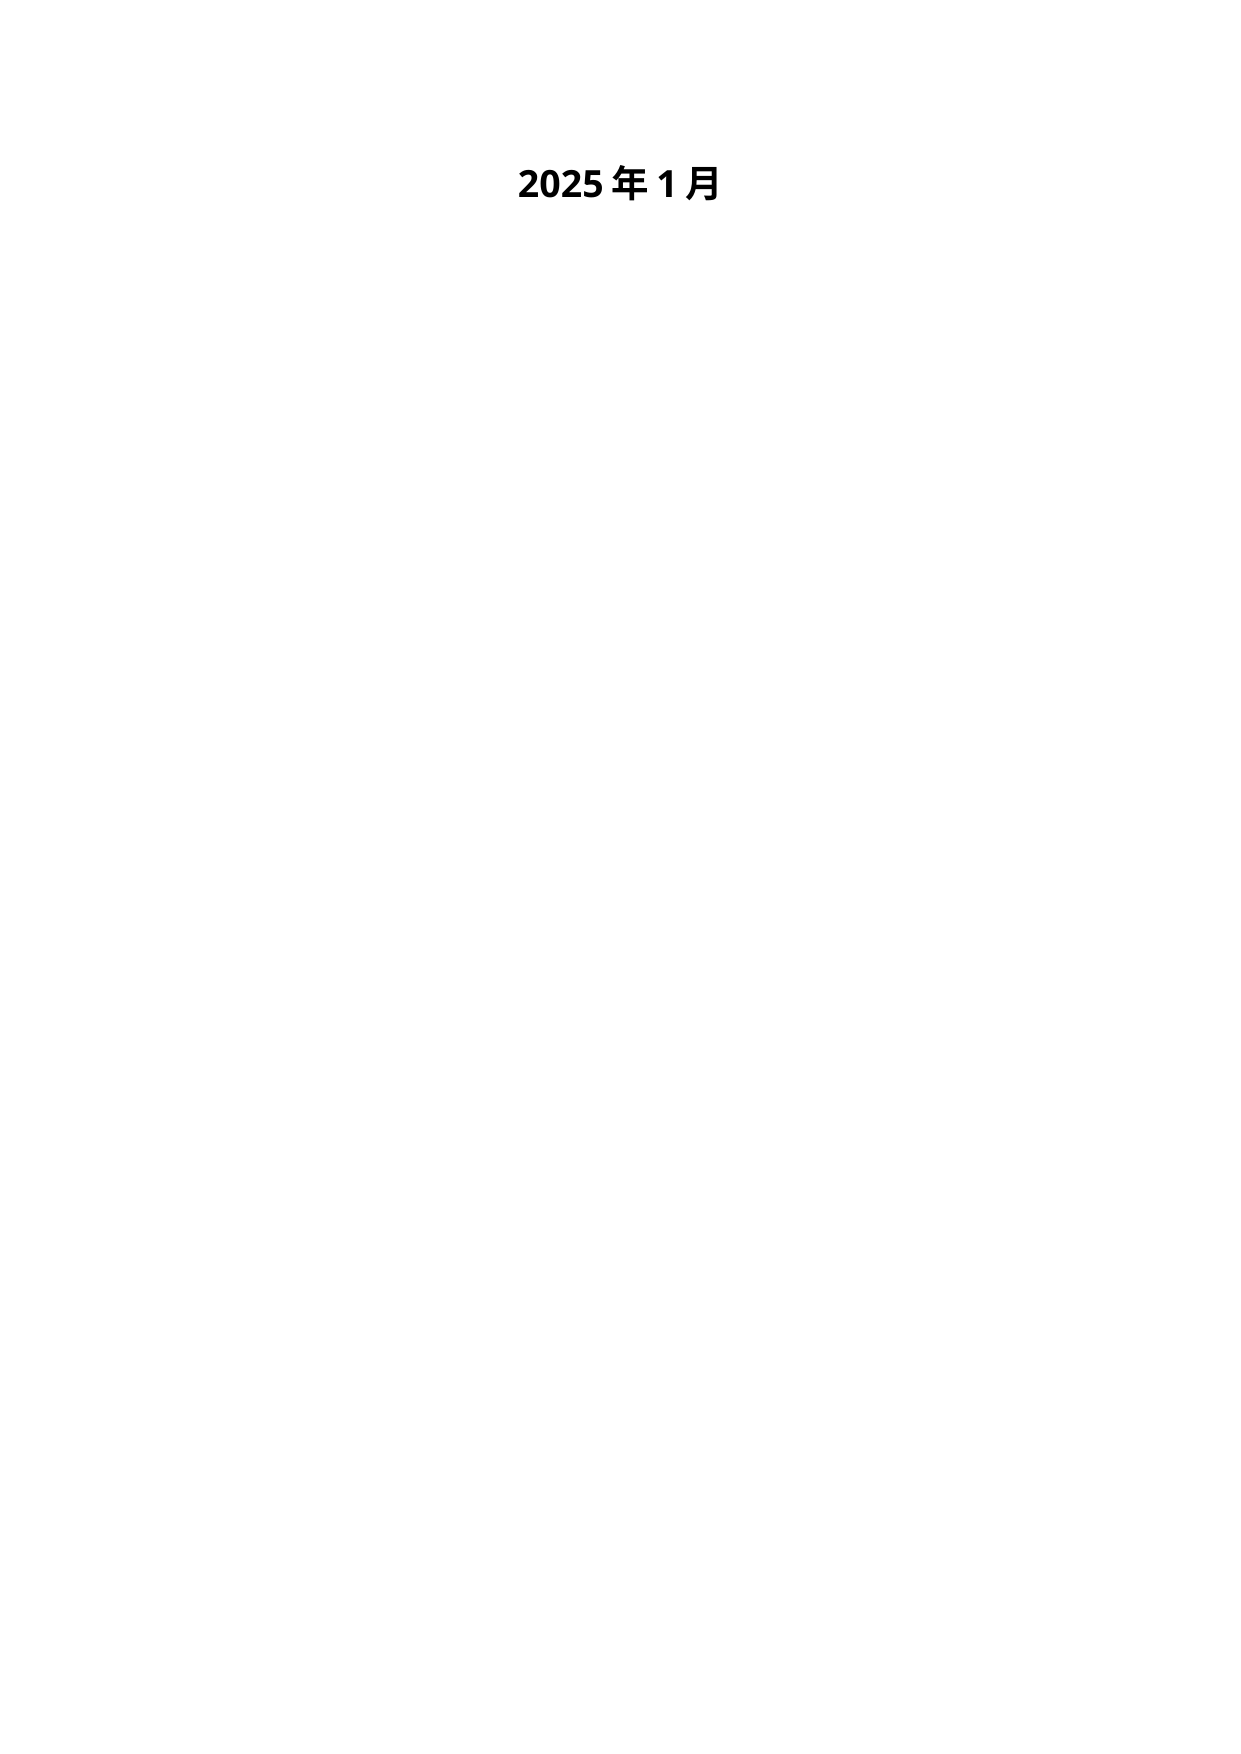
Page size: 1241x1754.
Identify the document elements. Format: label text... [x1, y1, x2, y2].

text 2025年1月 [118, 153, 1122, 208]
